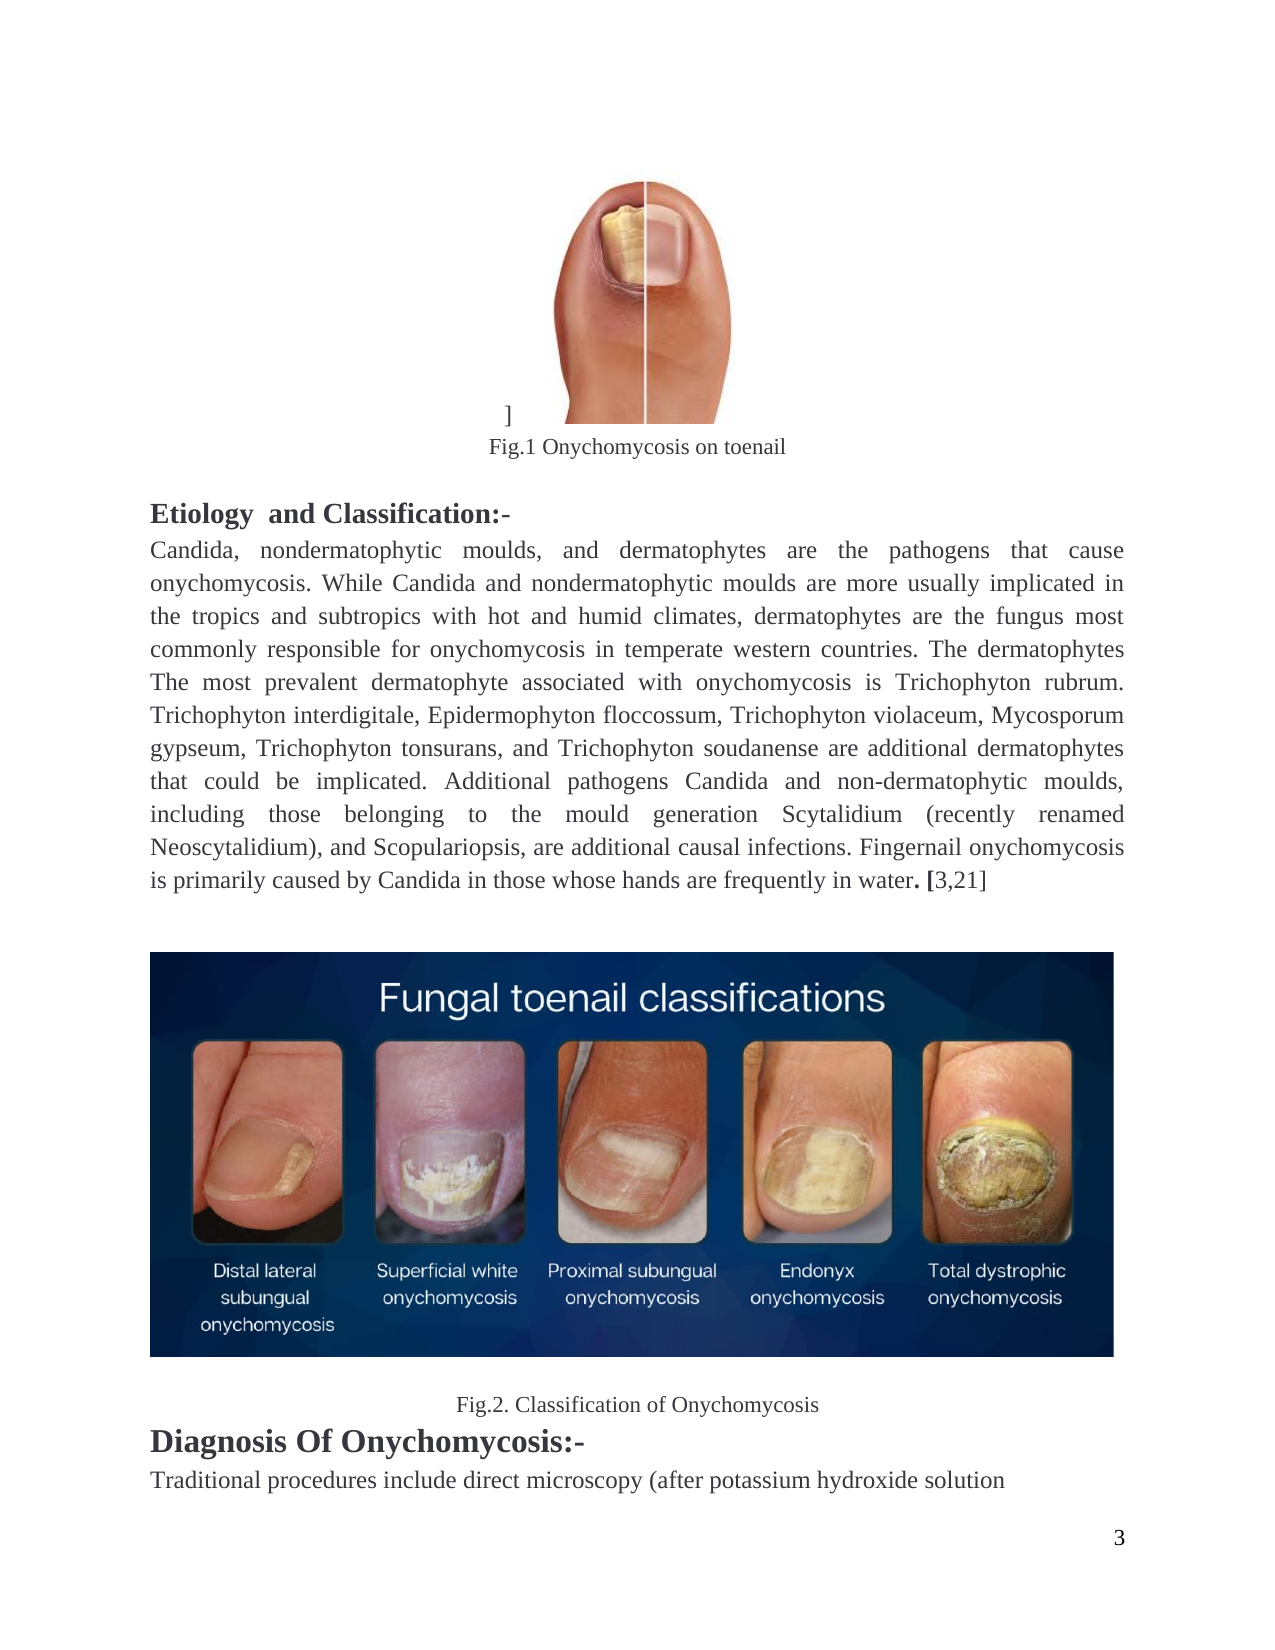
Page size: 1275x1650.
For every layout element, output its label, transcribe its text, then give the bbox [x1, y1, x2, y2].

text Candida, nondermatophytic moulds, and dermatophytes are the pathogens that cause onychomycosis. While Candida and nondermatophytic moulds are more usually implicated in the tropics and subtropics with hot and humid climates, dermatophytes are the fungus most commonly responsible for onychomycosis in temperate western countries. The dermatophytes The most prevalent dermatophyte associated with onychomycosis is Trichophyton rubrum. Trichophyton interdigitale, Epidermophyton floccossum, Trichophyton violaceum, Mycosporum gypseum, Trichophyton tonsurans, and Trichophyton soudanense are additional dermatophytes that could be implicated. Additional pathogens Candida and non-dermatophytic moulds, including those belonging to the mould generation Scytalidium (recently renamed Neoscytalidium), and Scopulariopsis, are additional causal infections. Fingernail onychomycosis is primarily caused by Candida in those whose hands are frequently in water. [3,21] [150, 535, 1125, 894]
text Diagnosis Of Onychomycosis:- [150, 1421, 1125, 1459]
picture [150, 952, 1114, 1357]
text Fig.1 Onychomycosis on toenail [150, 433, 1125, 460]
picture [517, 150, 772, 424]
text Etiology and Classification:- [150, 497, 1125, 530]
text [150, 1465, 1125, 1494]
text Fig.2. Classification of Onychomycosis [150, 1391, 1125, 1417]
